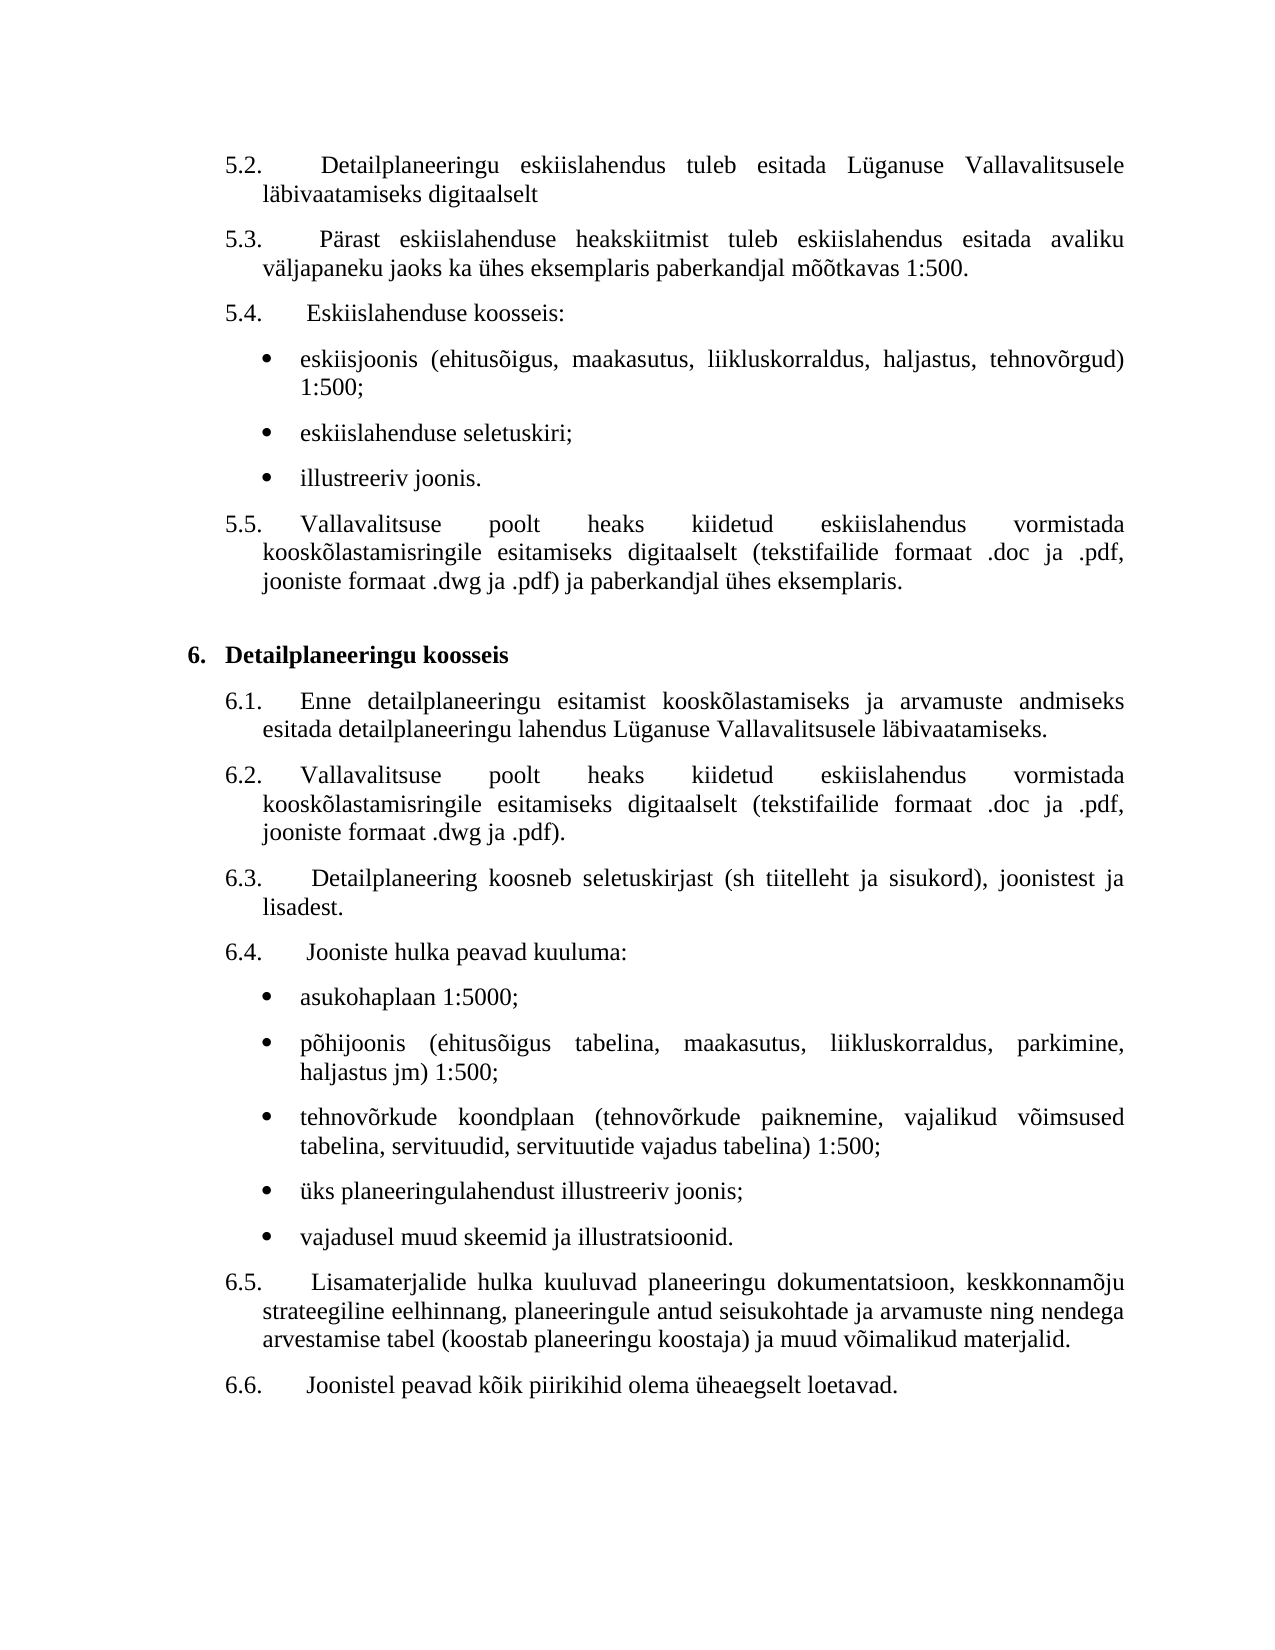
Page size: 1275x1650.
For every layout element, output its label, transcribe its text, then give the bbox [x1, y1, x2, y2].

list Detailplaneeringu koosseis [187, 640, 1125, 669]
list Detailplaneeringu eskiislahendus tuleb esitada Lüganuse Vallavalitsusele läbivaatamiseks digitaalselt [225, 150, 1125, 207]
list Lisamaterjalide hulka kuuluvad planeeringu dokumentatsioon, keskkonnamõju strateegiline eelhinnang, planeeringule antud seisukohtade ja arvamuste ning nendega arvestamise tabel (koostab planeeringu koostaja) ja muud võimalikud materjalid. [225, 1267, 1125, 1353]
list Jooniste hulka peavad kuuluma: [225, 937, 1125, 966]
list asukohaplaan 1:5000; [262, 982, 1125, 1011]
list eskiislahenduse seletuskiri; [262, 418, 1125, 447]
list põhijoonis (ehitusõigus tabelina, maakasutus, liikluskorraldus, parkimine, haljastus jm) 1:500; [262, 1028, 1125, 1085]
list Vallavalitsuse poolt heaks kiidetud eskiislahendus vormistada kooskõlastamisringile esitamiseks digitaalselt (tekstifailide formaat .doc ja .pdf, jooniste formaat .dwg ja .pdf) ja paberkandjal ühes eksemplaris. [225, 509, 1125, 595]
list tehnovõrkude koondplaan (tehnovõrkude paiknemine, vajalikud võimsused tabelina, servituudid, servituutide vajadus tabelina) 1:500; [262, 1102, 1125, 1159]
list Vallavalitsuse poolt heaks kiidetud eskiislahendus vormistada kooskõlastamisringile esitamiseks digitaalselt (tekstifailide formaat .doc ja .pdf, jooniste formaat .dwg ja .pdf). [225, 760, 1125, 846]
list Enne detailplaneeringu esitamist kooskõlastamiseks ja arvamuste andmiseks esitada detailplaneeringu lahendus Lüganuse Vallavalitsusele läbivaatamiseks. [225, 686, 1125, 743]
list üks planeeringulahendust illustreeriv joonis; [262, 1176, 1125, 1205]
list illustreeriv joonis. [262, 463, 1125, 492]
list Eskiislahenduse koosseis: [225, 298, 1125, 327]
list Detailplaneering koosneb seletuskirjast (sh tiitelleht ja sisukord), joonistest ja lisadest. [225, 863, 1125, 920]
list Pärast eskiislahenduse heakskiitmist tuleb eskiislahendus esitada avaliku väljapaneku jaoks ka ühes eksemplaris paberkandjal mõõtkavas 1:500. [225, 224, 1125, 282]
list Joonistel peavad kõik piirikihid olema üheaegselt loetavad. [225, 1370, 1125, 1399]
list vajadusel muud skeemid ja illustratsioonid. [262, 1222, 1125, 1250]
list eskiisjoonis (ehitusõigus, maakasutus, liikluskorraldus, haljastus, tehnovõrgud) 1:500; [262, 344, 1125, 401]
